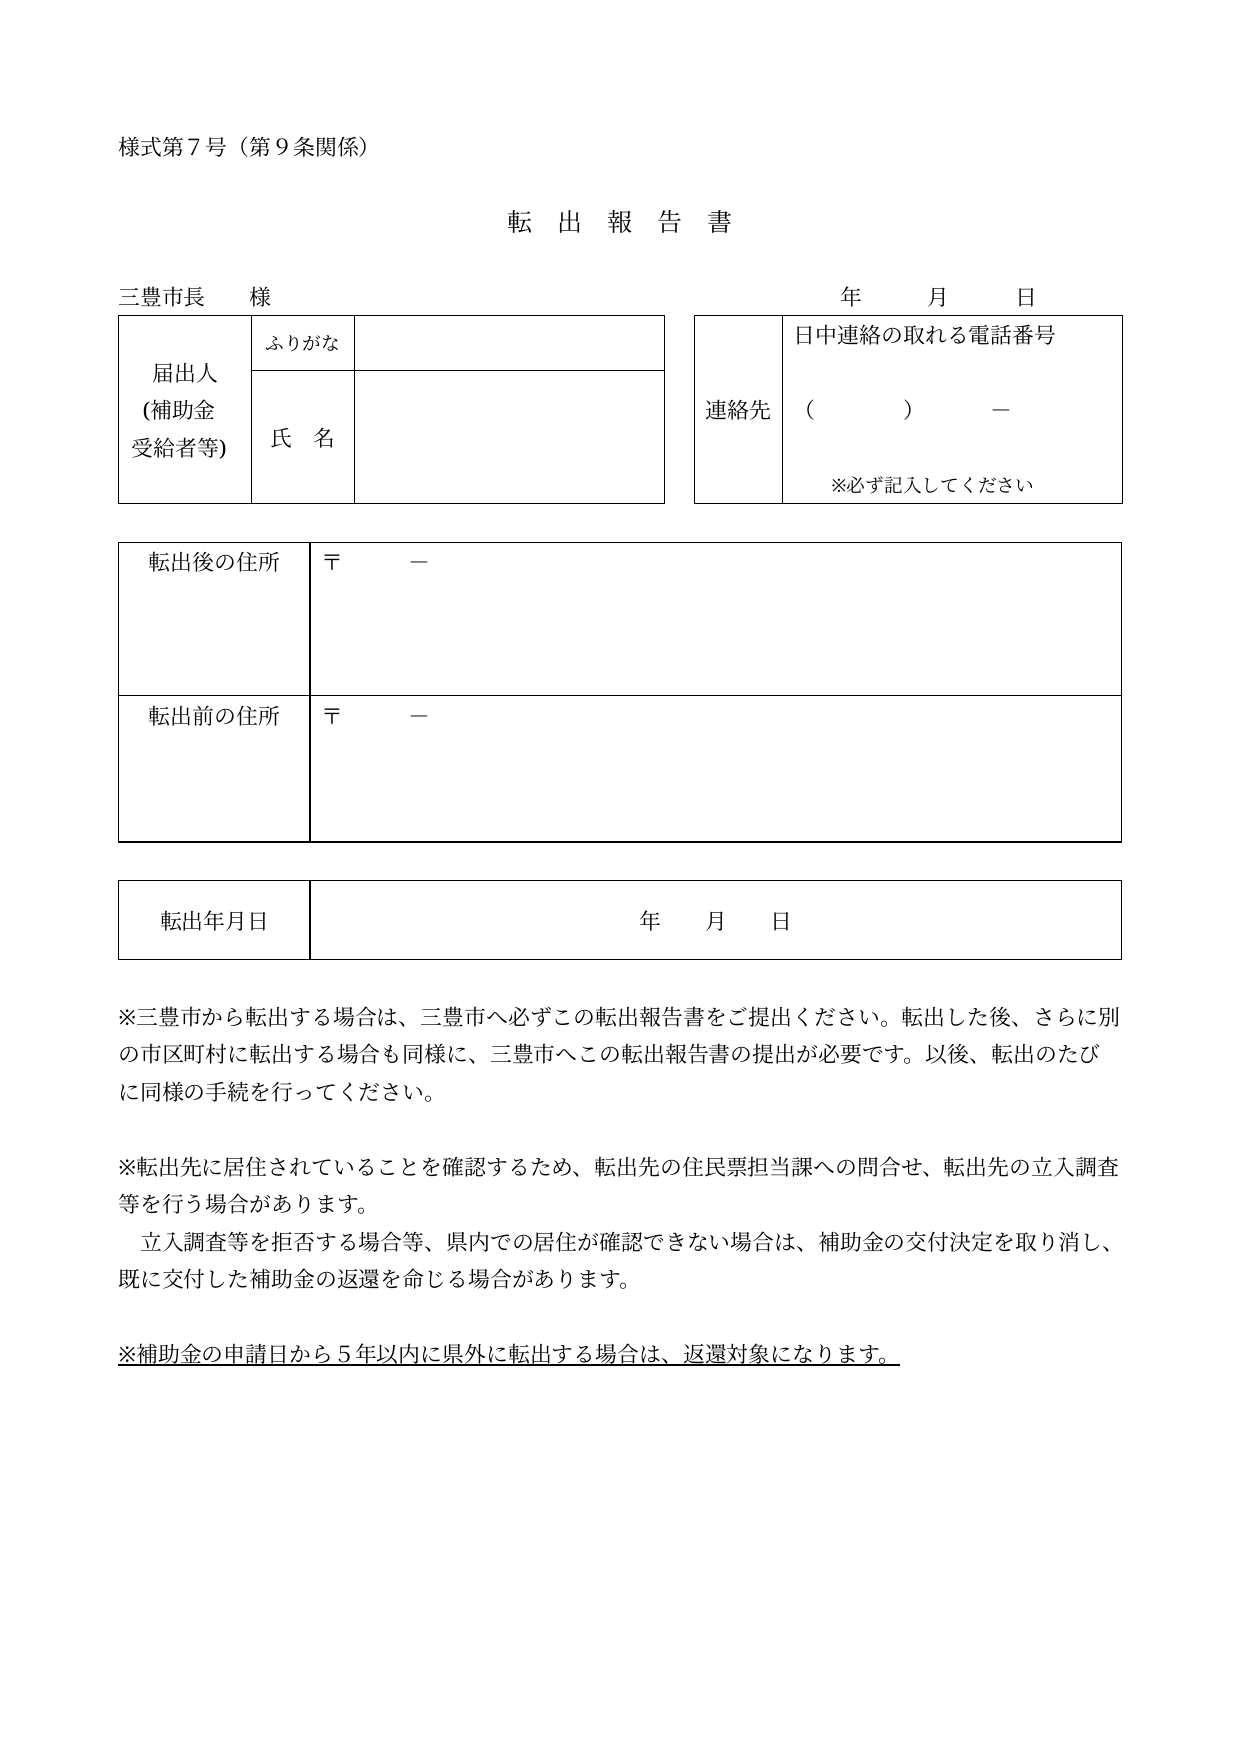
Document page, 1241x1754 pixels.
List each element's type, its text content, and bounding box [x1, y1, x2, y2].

table_header 転出後の住所 [119, 543, 309, 695]
table_header [665, 315, 694, 503]
table_cell 氏 名 [252, 371, 354, 503]
table_header 連絡先 [695, 316, 782, 503]
table_cell [355, 371, 664, 503]
table_cell 転出前の住所 [119, 696, 309, 841]
text 様式第７号（第９条関係） [118, 127, 1122, 164]
table_header 転出年月日 [119, 881, 309, 958]
text 転 出 報 告 書 [118, 202, 1122, 239]
table_header 年 月 日 [311, 881, 1121, 958]
text 立入調査等を拒否する場合等、県内での居住が確認できない場合は、補助金の交付決定を取り消し、既に交付した補助金の返還を命じる場合があります。 [118, 1222, 1122, 1297]
table_header 日中連絡の取れる電話番号 （ ） － ※必ず記入してください [783, 316, 1122, 503]
text ※三豊市から転出する場合は、三豊市へ必ずこの転出報告書をご提出ください。転出した後、さらに別の市区町村に転出する場合も同様に、三豊市へこの転出報告書の提出が必要です。以後、転出のたびに同様の手続を行ってください。 [118, 997, 1122, 1109]
table_cell 〒 － [311, 696, 1121, 841]
table_header [355, 316, 664, 370]
text ※補助金の申請日から５年以内に県外に転出する場合は、返還対象になります。 [118, 1334, 1122, 1372]
table_header 〒 － [311, 543, 1121, 695]
table_header 届出人 (補助金 受給者等) [119, 316, 251, 503]
table_header ふりがな [252, 316, 354, 370]
text ※転出先に居住されていることを確認するため、転出先の住民票担当課への問合せ、転出先の立入調査等を行う場合があります。 [118, 1147, 1122, 1222]
text 三豊市長 様 年 月 日 [118, 277, 1122, 314]
